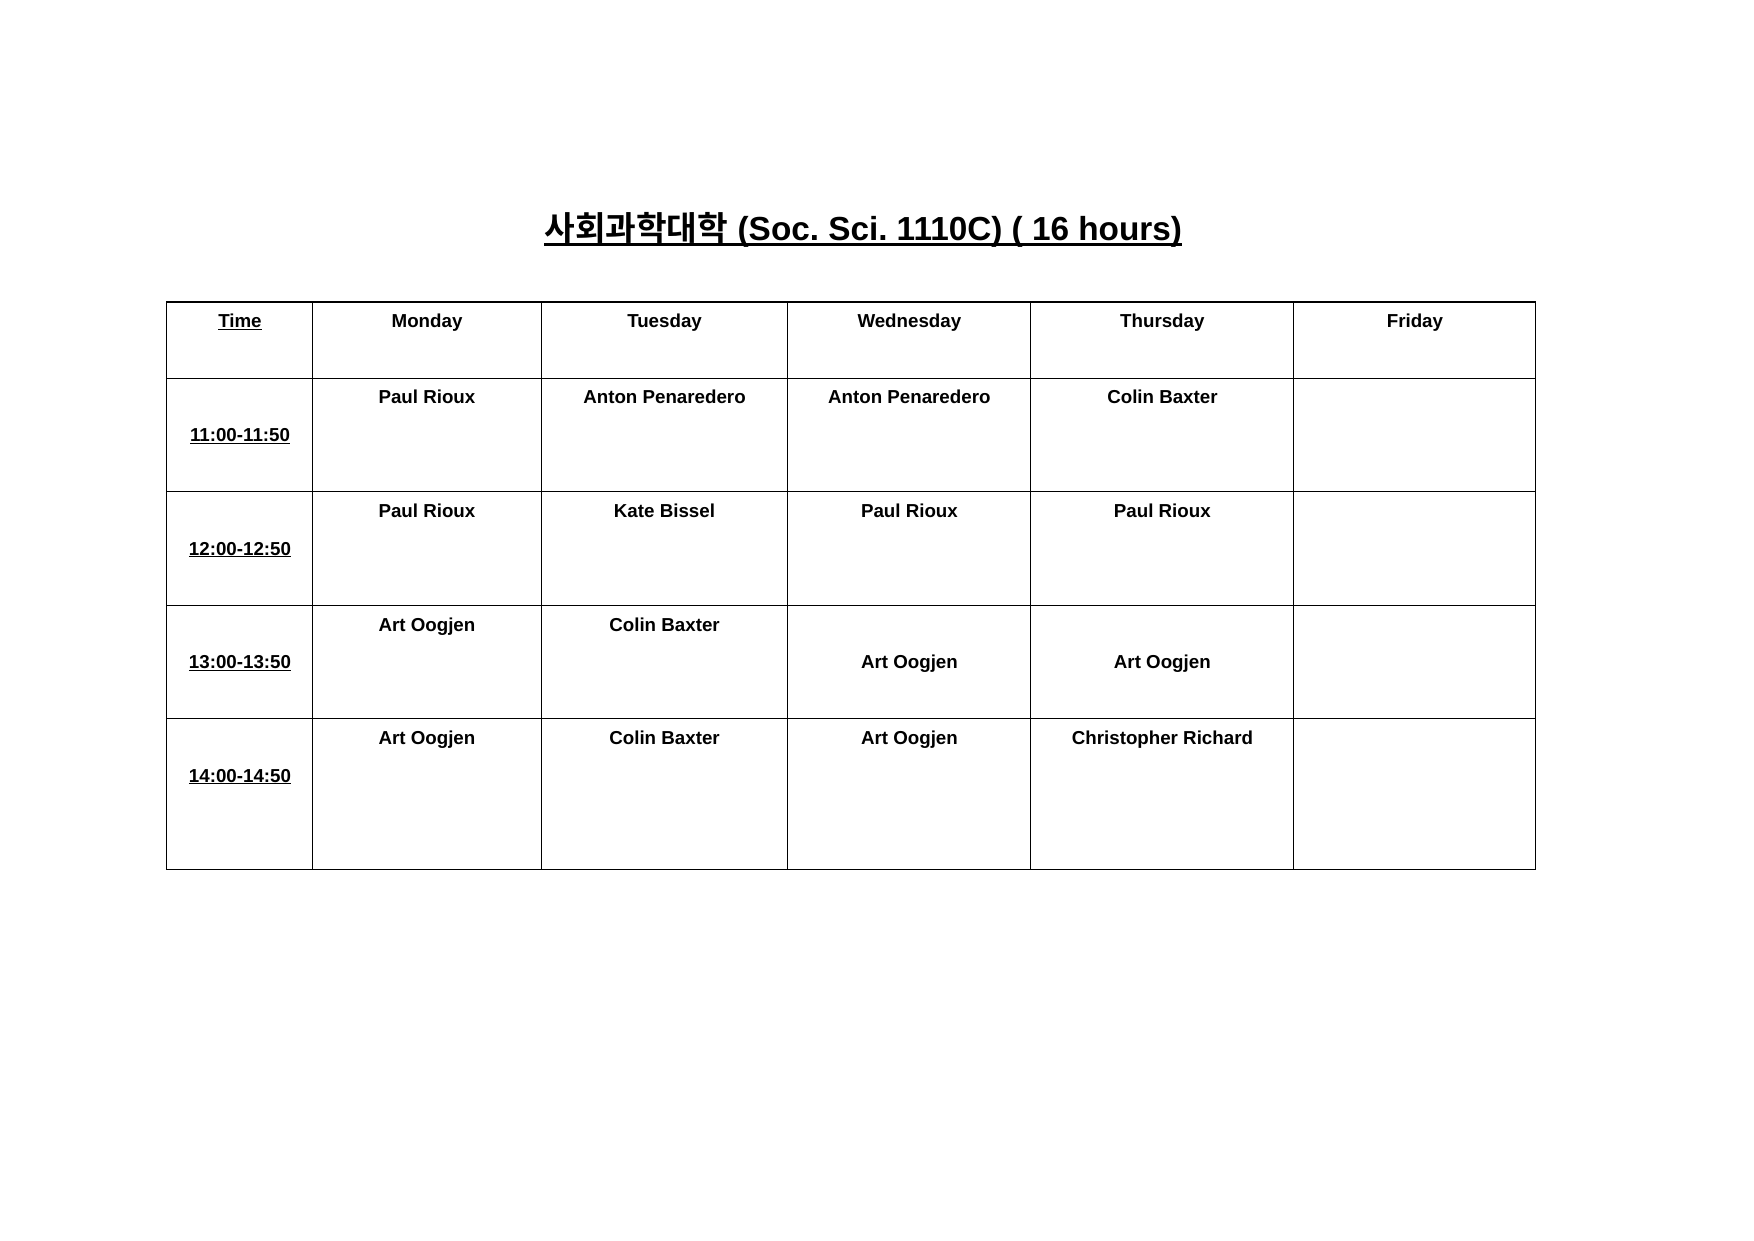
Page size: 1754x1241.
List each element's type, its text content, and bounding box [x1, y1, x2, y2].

table_header Wednesday [788, 303, 1030, 377]
table_cell Art Oogjen [788, 719, 1030, 869]
table_cell Art Oogjen [1031, 606, 1293, 718]
table_header Thursday [1031, 303, 1293, 377]
table_cell [1294, 492, 1535, 604]
table_header Time [167, 303, 312, 377]
table_cell 12:00-12:50 [167, 492, 312, 604]
table_cell 11:00-11:50 [167, 379, 312, 491]
table_cell [1294, 606, 1535, 718]
table_cell Anton Penaredero [542, 379, 787, 491]
table_header Monday [313, 303, 541, 377]
table_cell Paul Rioux [313, 492, 541, 604]
table_cell Paul Rioux [788, 492, 1030, 604]
table_cell 14:00-14:50 [167, 719, 312, 869]
table_cell Colin Baxter [542, 719, 787, 869]
table_cell [1294, 379, 1535, 491]
table_cell Art Oogjen [788, 606, 1030, 718]
table_header Friday [1294, 303, 1535, 377]
table_header Tuesday [542, 303, 787, 377]
table_cell [1294, 719, 1535, 869]
table_cell Art Oogjen [313, 719, 541, 869]
table_cell Colin Baxter [1031, 379, 1293, 491]
table_cell 13:00-13:50 [167, 606, 312, 718]
table_cell Anton Penaredero [788, 379, 1030, 491]
table_cell Kate Bissel [542, 492, 787, 604]
table_cell Art Oogjen [313, 606, 541, 718]
table_cell Colin Baxter [542, 606, 787, 718]
table_cell Christopher Richard [1031, 719, 1293, 869]
table_cell Paul Rioux [1031, 492, 1293, 604]
table_cell Paul Rioux [313, 379, 541, 491]
title 사회과학대학 (Soc. Sci. 1110C) ( 16 hours) [177, 189, 1547, 264]
